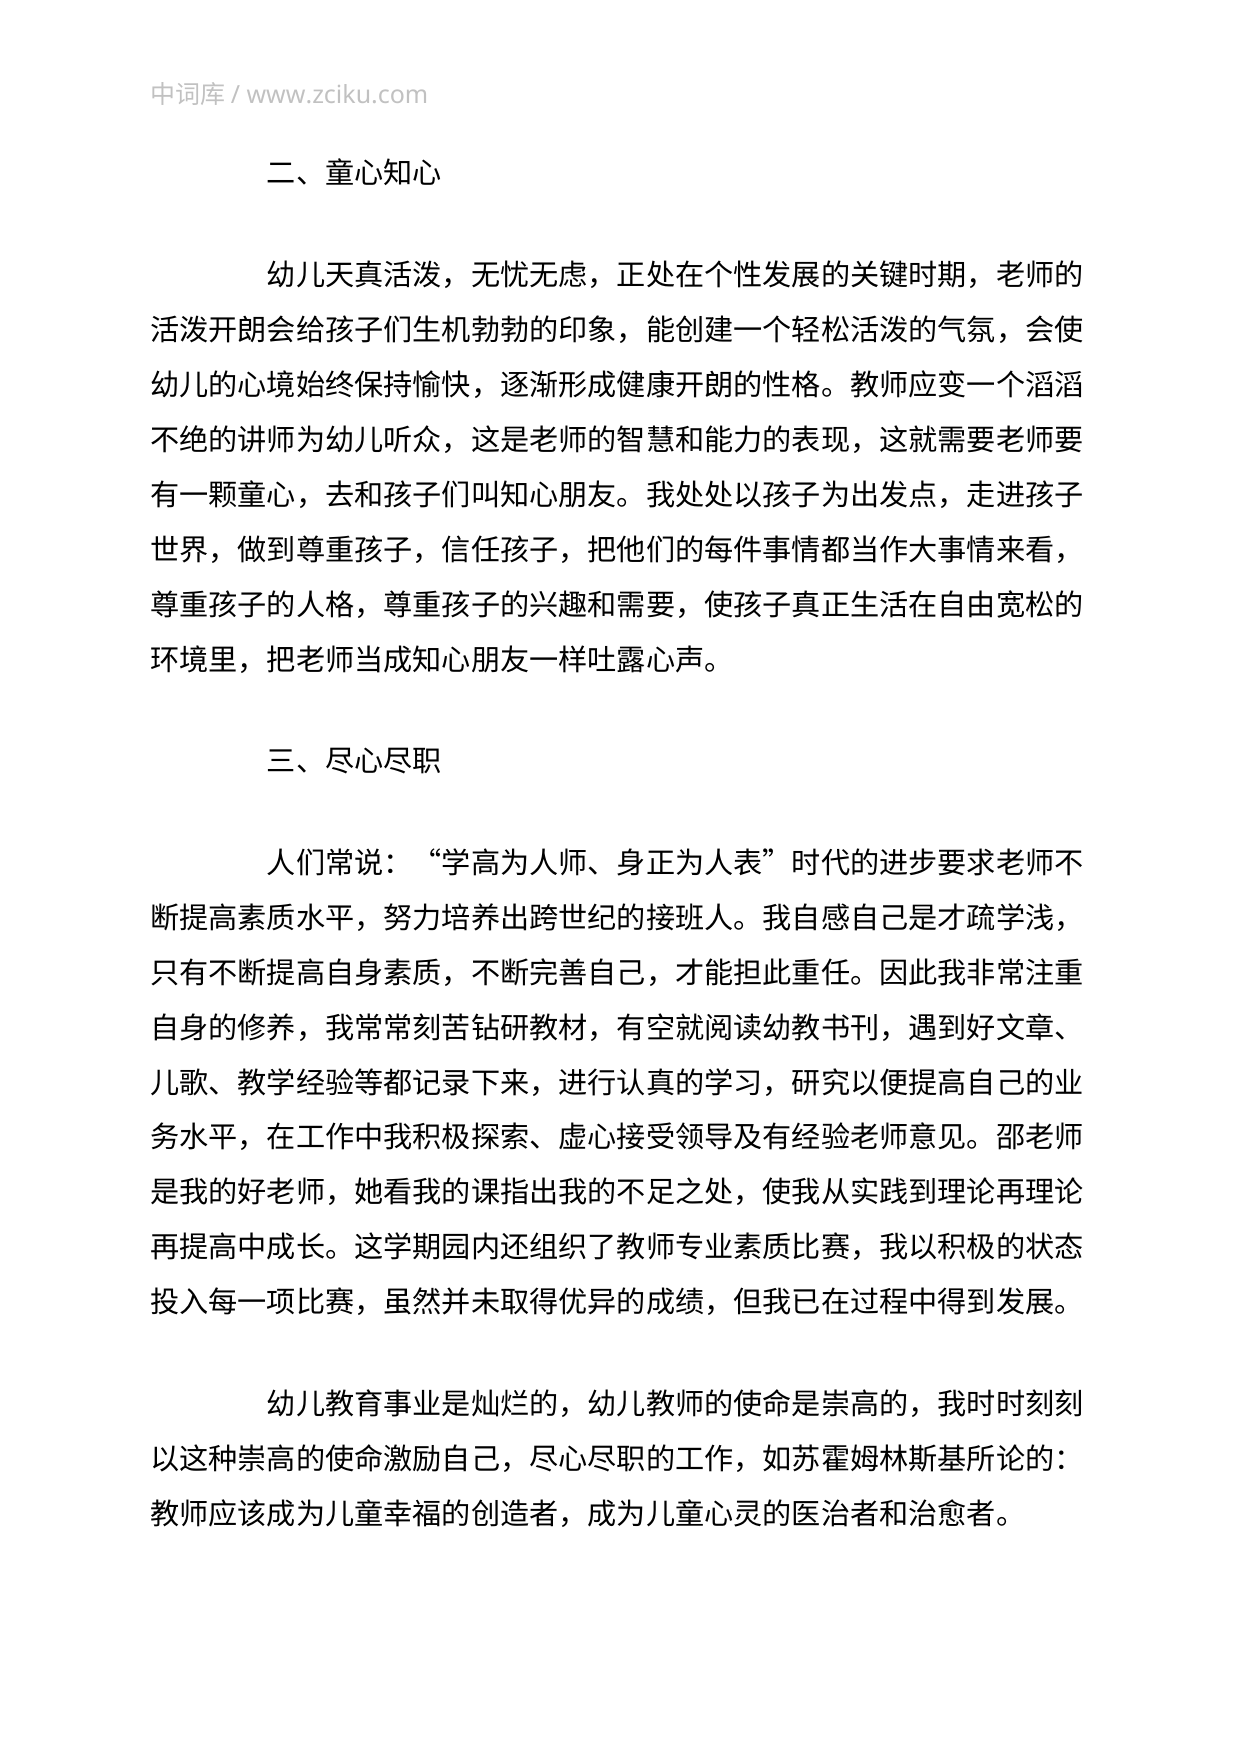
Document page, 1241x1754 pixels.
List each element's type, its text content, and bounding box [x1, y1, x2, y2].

text 三、尽心尽职 [150, 738, 1090, 780]
text 人们常说：“学高为人师、身正为人表”时代的进步要求老师不断提高素质水平，努力培养出跨世纪的接班人。我自感自己是才疏学浅，只有不断提高自身素质，不断完善自己，才能担此重任。因此我非常注重自身的修养，我常常刻苦钻研教材，有空就阅读幼教书刊，遇到好文章、儿歌、教学经验等都记录下来，进行认真的学习，研究以便提高自己的业务水平，在工作中我积极探索、虚心接受领导及有经验老师意见。邵老师是我的好老师，她看我的课指出我的不足之处，使我从实践到理论再理论再提高中成长。这学期园内还组织了教师专业素质比赛，我以积极的状态投入每一项比赛，虽然并未取得优异的成绩，但我已在过程中得到发展。 [150, 839, 1090, 1321]
text 幼儿天真活泼，无忧无虑，正处在个性发展的关键时期，老师的活泼开朗会给孩子们生机勃勃的印象，能创建一个轻松活泼的气氛，会使幼儿的心境始终保持愉快，逐渐形成健康开朗的性格。教师应变一个滔滔不绝的讲师为幼儿听众，这是老师的智慧和能力的表现，这就需要老师要有一颗童心，去和孩子们叫知心朋友。我处处以孩子为出发点，走进孩子世界，做到尊重孩子，信任孩子，把他们的每件事情都当作大事情来看，尊重孩子的人格，尊重孩子的兴趣和需要，使孩子真正生活在自由宽松的环境里，把老师当成知心朋友一样吐露心声。 [150, 252, 1090, 678]
text 二、童心知心 [150, 150, 1090, 192]
text 幼儿教育事业是灿烂的，幼儿教师的使命是崇高的，我时时刻刻以这种崇高的使命激励自己，尽心尽职的工作，如苏霍姆林斯基所论的：教师应该成为儿童幸福的创造者，成为儿童心灵的医治者和治愈者。 [150, 1381, 1090, 1533]
